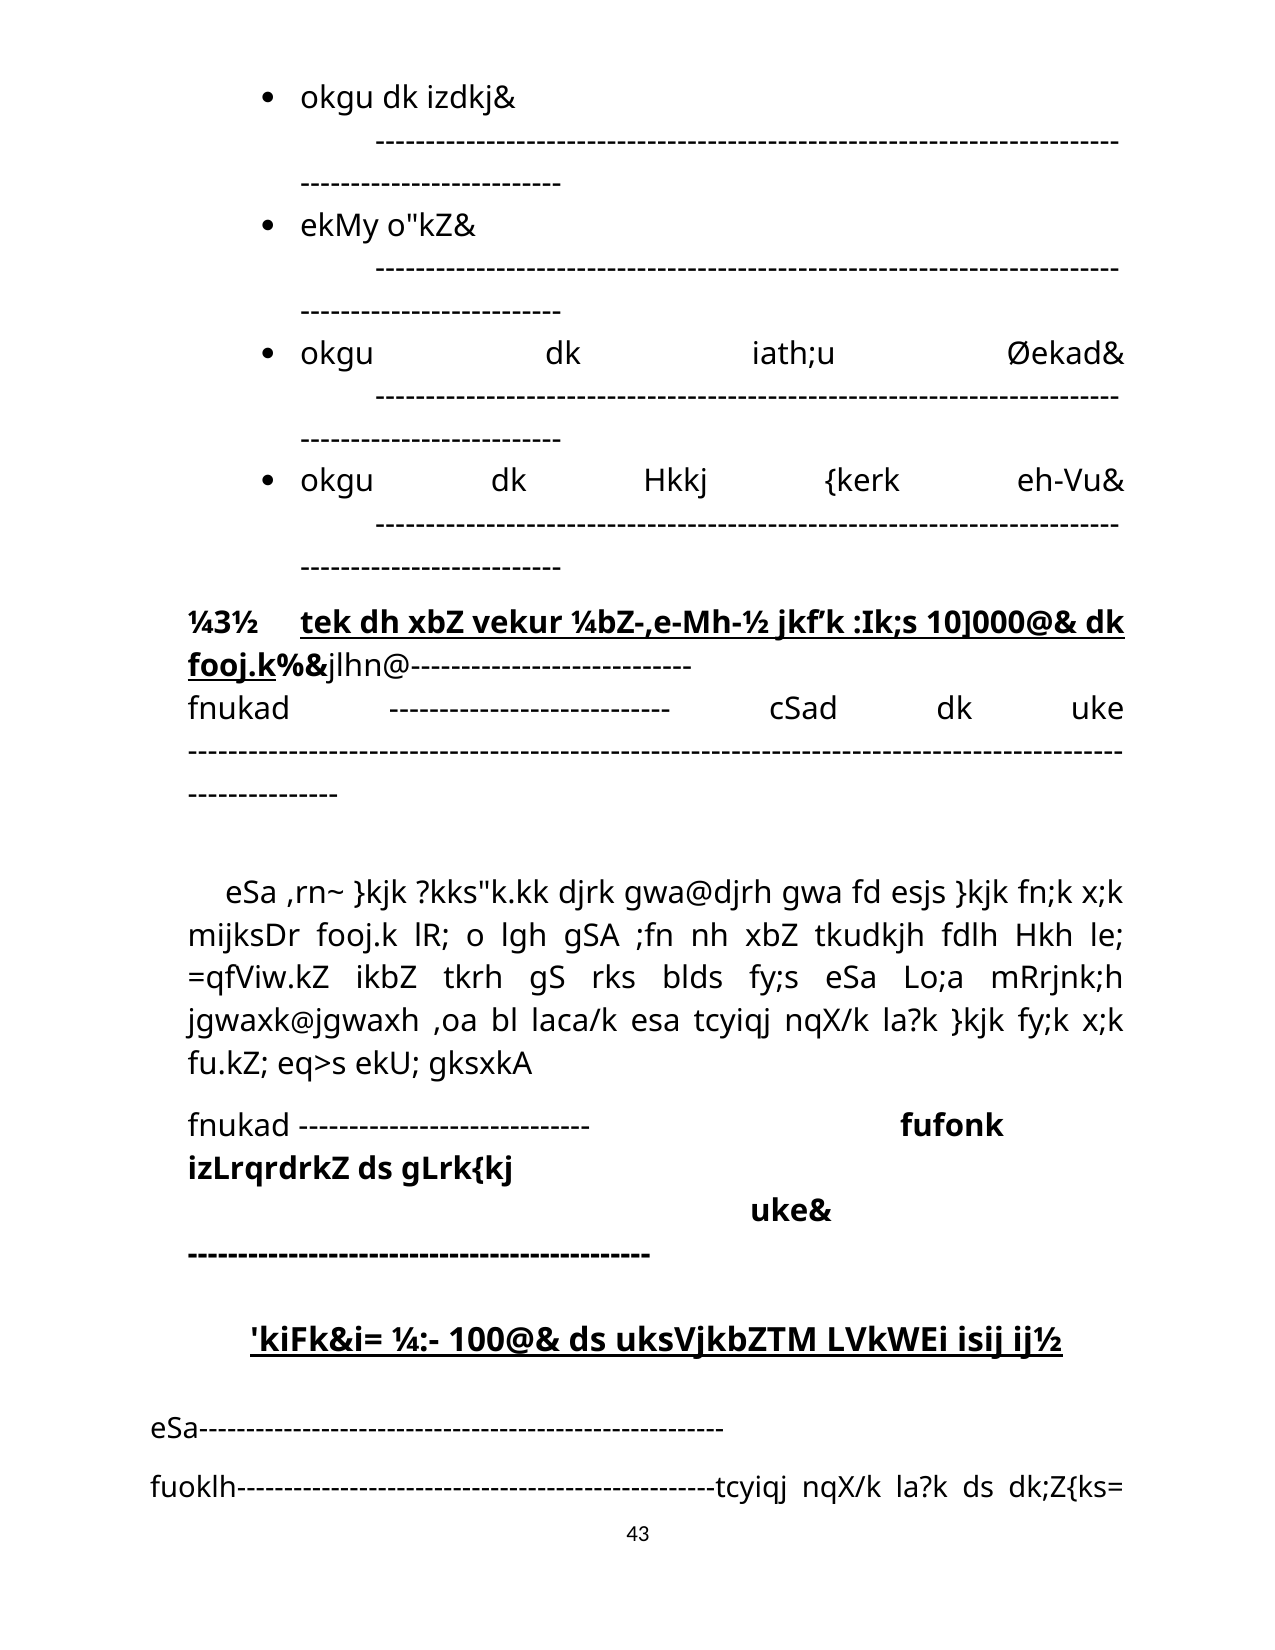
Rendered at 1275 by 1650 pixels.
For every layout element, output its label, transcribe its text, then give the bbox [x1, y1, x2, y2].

list okgu dk Hkkj {kerk eh-Vu& ---------------------------------------------------------------------------------------------------- [262, 458, 1125, 586]
text fnukad ----------------------------- fufonk izLrqrdrkZ ds gLrk{kj [187, 1103, 1125, 1188]
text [150, 1407, 1125, 1506]
text eSa ,rn~ }kjk ?kks"k.kk djrk gwa@djrh gwa fd esjs }kjk fn;k x;k mijksDr fooj.k lR; o lgh gSA ;fn nh xbZ tkudkjh fdlh Hkh le; =qfViw.kZ ikbZ tkrh gS rks blds fy;s eSa Lo;a mRrjnk;h jgwaxk@jgwaxh ,oa bl laca/k esa tcyiqj nqX/k la?k }kjk fy;k x;k fu.kZ; eq>s ekU; gksxkA [187, 870, 1125, 1083]
list okgu dk izdkj& ---------------------------------------------------------------------------------------------------- [262, 75, 1125, 203]
text ¼3½ tek dh xbZ vekur ¼bZ-,e-Mh-½ jkf’k :Ik;s 10]000@& dk fooj.k%&jlhn@---------------------------- [187, 600, 1125, 686]
text fnukad ---------------------------- cSad dk uke ------------------------------------------------------------------------------------------------------------ [187, 686, 1125, 813]
text 'kiFk&i= ¼:- 100@& ds uksVjkbZTM LVkWEi isij ij½ [187, 1316, 1125, 1362]
text uke& ---------------------------------------------- [187, 1188, 1125, 1273]
list okgu dk iath;u Øekad& ---------------------------------------------------------------------------------------------------- [262, 331, 1125, 458]
list ekMy o"kZ& ---------------------------------------------------------------------------------------------------- [262, 203, 1125, 331]
